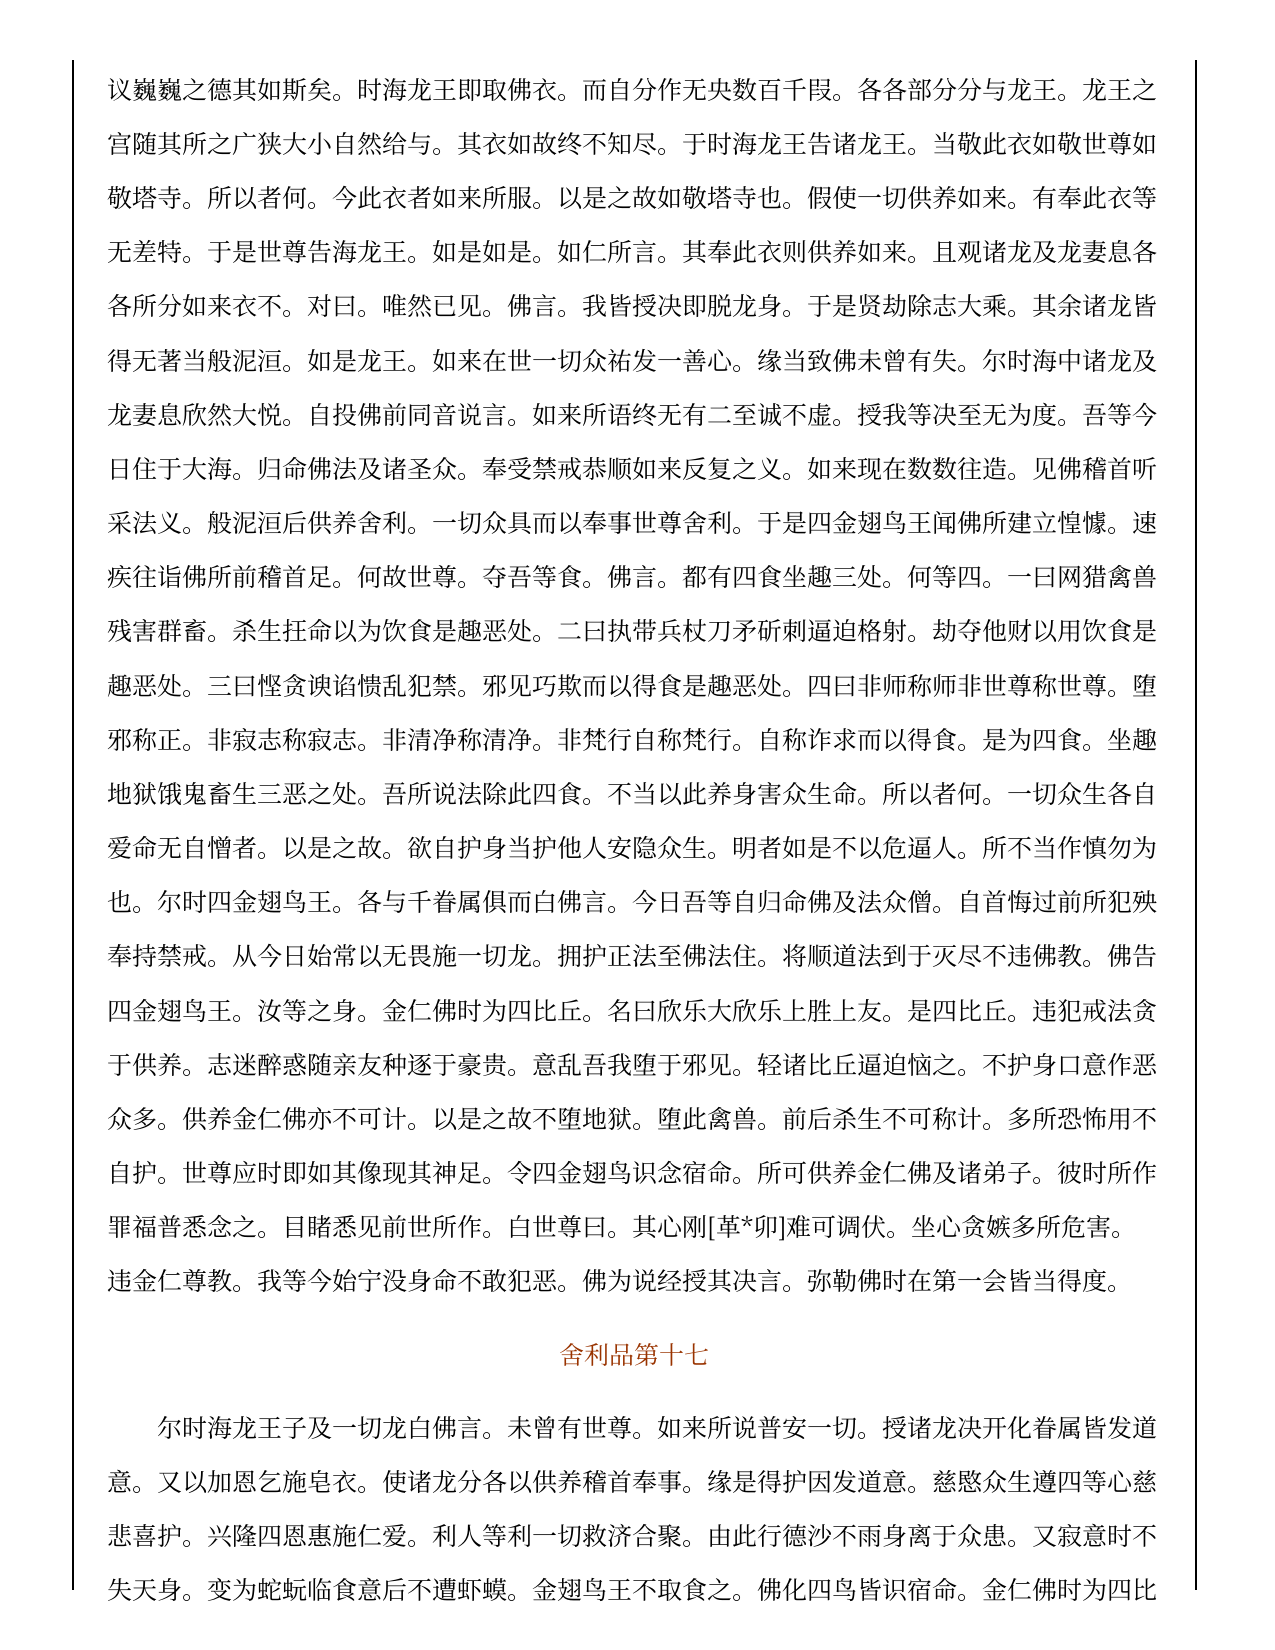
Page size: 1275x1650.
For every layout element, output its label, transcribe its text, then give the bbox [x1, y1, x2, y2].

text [107, 1408, 1159, 1607]
text 议巍巍之德其如斯矣。时海龙王即取佛衣。而自分作无央数百千叚。各各部分分与龙王。龙王之宫随其所之广狭大小自然给与。其衣如故终不知尽。于时海龙王告诸龙王。当敬此衣如敬世尊如敬塔寺。所以者何。今此衣者如来所服。以是之故如敬塔寺也。假使一切供养如来。有奉此衣等无差特。于是世尊告海龙王。如是如是。如仁所言。其奉此衣则供养如来。且观诸龙及龙妻息各各所分如来衣不。对曰。唯然已见。佛言。我皆授决即脱龙身。于是贤劫除志大乘。其余诸龙皆得无著当般泥洹。如是龙王。如来在世一切众祐发一善心。缘当致佛未曾有失。尔时海中诸龙及龙妻息欣然大悦。自投佛前同音说言。如来所语终无有二至诚不虚。授我等决至无为度。吾等今日住于大海。归命佛法及诸圣众。奉受禁戒恭顺如来反复之义。如来现在数数往造。见佛稽首听采法义。般泥洹后供养舍利。一切众具而以奉事世尊舍利。于是四金翅鸟王闻佛所建立惶懅。速疾往诣佛所前稽首足。何故世尊。夺吾等食。佛言。都有四食坐趣三处。何等四。一曰网猎禽兽残害群畜。杀生抂命以为饮食是趣恶处。二曰执带兵杖刀矛斫刺逼迫格射。劫夺他财以用饮食是趣恶处。三曰悭贪谀谄愦乱犯禁。邪见巧欺而以得食是趣恶处。四曰非师称师非世尊称世尊。堕邪称正。非寂志称寂志。非清净称清净。非梵行自称梵行。自称诈求而以得食。是为四食。坐趣地狱饿鬼畜生三恶之处。吾所说法除此四食。不当以此养身害众生命。所以者何。一切众生各自爱命无自憎者。以是之故。欲自护身当护他人安隐众生。明者如是不以危逼人。所不当作慎勿为也。尔时四金翅鸟王。各与千眷属俱而白佛言。今日吾等自归命佛及法众僧。自首悔过前所犯殃奉持禁戒。从今日始常以无畏施一切龙。拥护正法至佛法住。将顺道法到于灭尽不违佛教。佛告四金翅鸟王。汝等之身。金仁佛时为四比丘。名曰欣乐大欣乐上胜上友。是四比丘。违犯戒法贪于供养。志迷醉惑随亲友种逐于豪贵。意乱吾我堕于邪见。轻诸比丘逼迫恼之。不护身口意作恶众多。供养金仁佛亦不可计。以是之故不堕地狱。堕此禽兽。前后杀生不可称计。多所恐怖用不自护。世尊应时即如其像现其神足。令四金翅鸟识念宿命。所可供养金仁佛及诸弟子。彼时所作罪福普悉念之。目睹悉见前世所作。白世尊曰。其心刚[革*卯]难可调伏。坐心贪嫉多所危害。违金仁尊教。我等今始宁没身命不敢犯恶。佛为说经授其决言。弥勒佛时在第一会皆当得度。 [107, 70, 1159, 1298]
text 舍利品第十七 [559, 1335, 1195, 1371]
